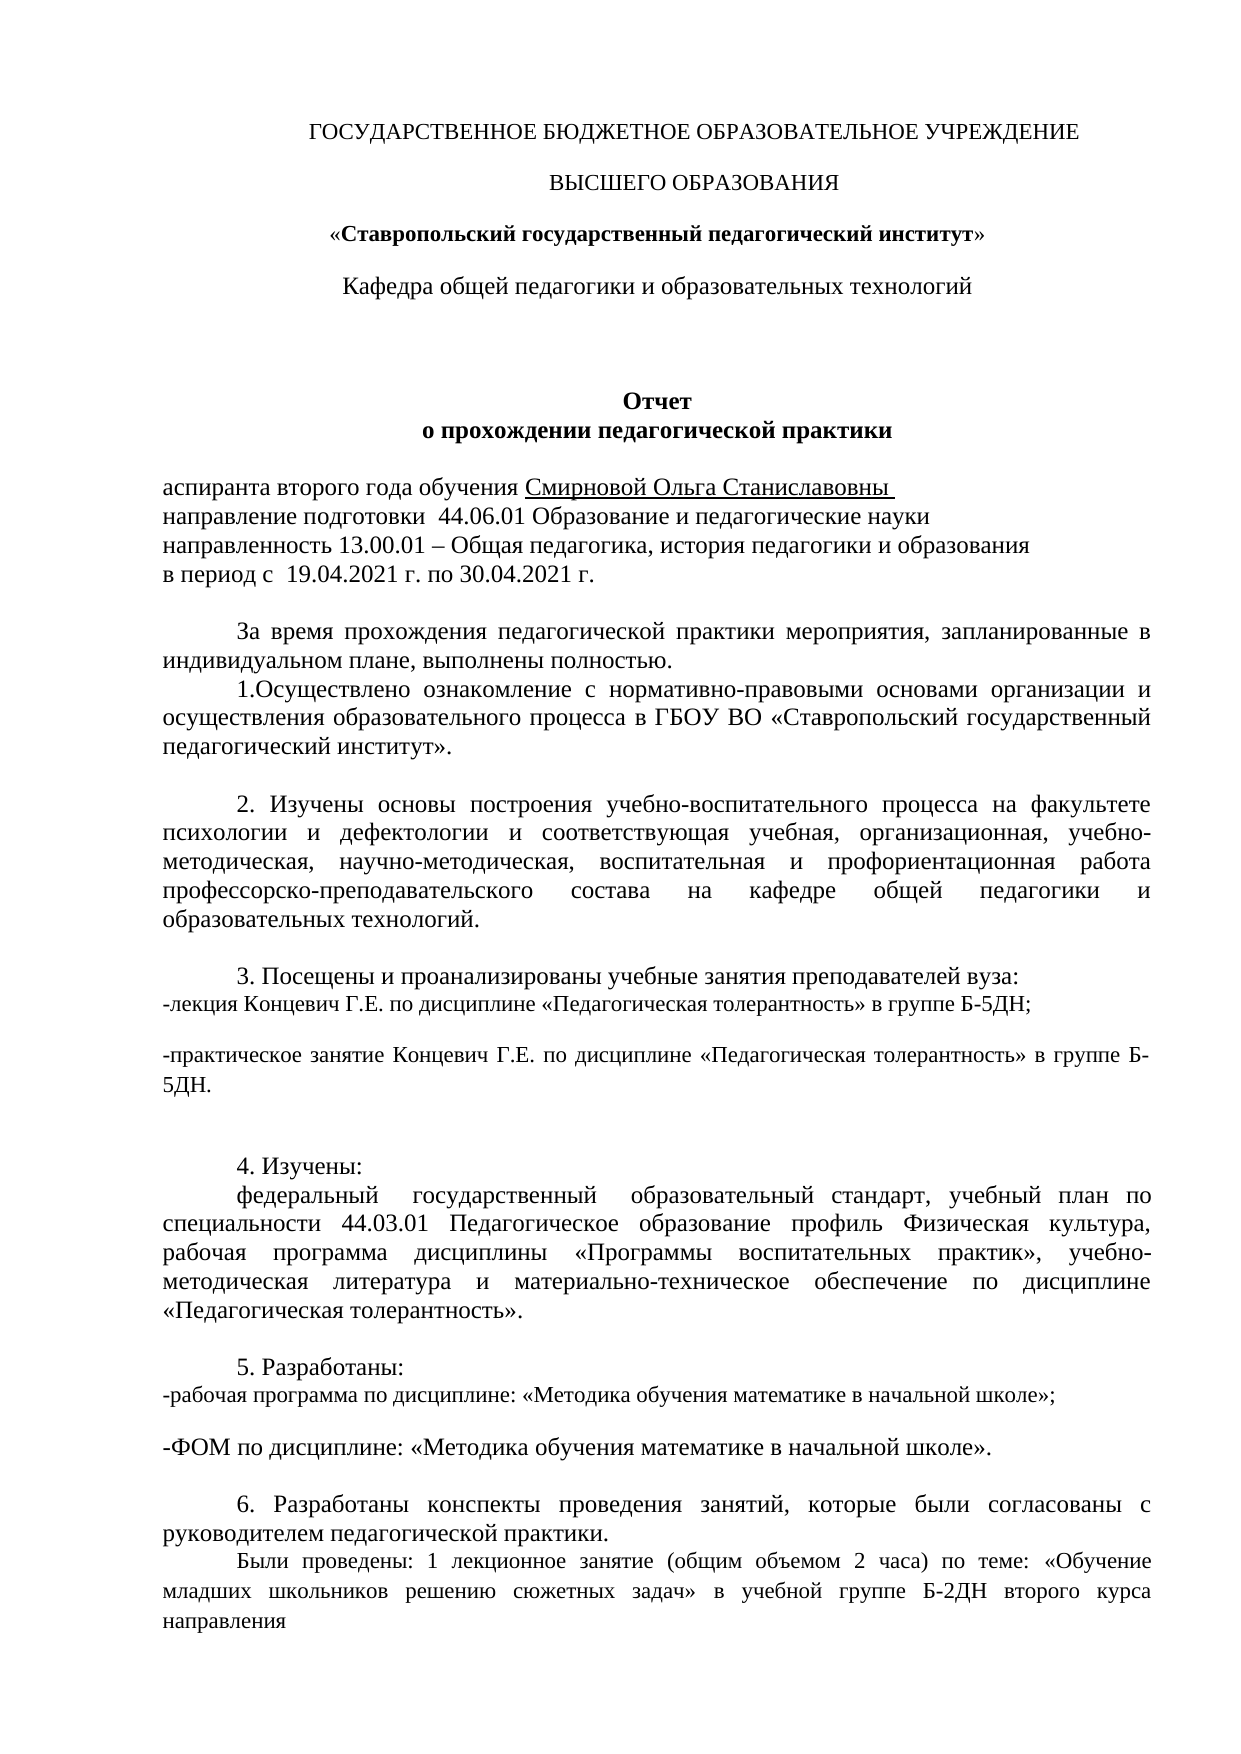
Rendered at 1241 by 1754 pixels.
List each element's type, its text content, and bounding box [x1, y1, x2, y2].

text направленность 13.00.01 – Общая педагогика, история педагогики и образования [162, 530, 1152, 559]
text федеральный государственный образовательный стандарт, учебный план по специальности 44.03.01 Педагогическое образование профиль Физическая культура, рабочая программа дисциплины «Программы воспитательных практик», учебно-методическая литература и материально-техническое обеспечение по дисциплине «Педагогическая толерантность». [162, 1180, 1152, 1323]
text -практическое занятие Концевич Г.Е. по дисциплине «Педагогическая толерантность» в группе Б-5ДН. [162, 1041, 1152, 1098]
text ВЫСШЕГО ОБРАЗОВАНИЯ [162, 169, 1152, 196]
text направление подготовки 44.06.01 Образование и педагогические науки [162, 501, 1152, 530]
text в период с 19.04.2021 г. по 30.04.2021 г. [162, 559, 1122, 587]
text За время прохождения педагогической практики мероприятия, запланированные в индивидуальном плане, выполнены полностью. [162, 616, 1152, 674]
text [162, 1547, 1152, 1634]
text Отчет [162, 386, 1152, 415]
text 1.Осуществлено ознакомление с нормативно-правовыми основами организации и осуществления образовательного процесса в ГБОУ ВО «Ставропольский государственный педагогический институт». [162, 674, 1152, 760]
text 5. Разработаны: [162, 1352, 1152, 1381]
text о прохождении педагогической практики [162, 415, 1152, 444]
text -ФОМ по дисциплине: «Методика обучения математике в начальной школе». [162, 1432, 1152, 1461]
text -рабочая программа по дисциплине: «Методика обучения математике в начальной школе»; [162, 1381, 1152, 1407]
text 6. Разработаны конспекты проведения занятий, которые были согласованы с руководителем педагогической практики. [162, 1489, 1152, 1547]
text аспиранта второго года обучения Смирновой Ольга Станиславовны [162, 472, 1152, 501]
text Кафедра общей педагогики и образовательных технологий [162, 271, 1152, 300]
text 2. Изучены основы построения учебно-воспитательного процесса на факультете психологии и дефектологии и соответствующая учебная, организационная, учебно-методическая, научно-методическая, воспитательная и профориентационная работа профессорско-преподавательского состава на кафедре общей педагогики и образовательных технологий. [162, 789, 1152, 932]
text 4. Изучены: [162, 1151, 1152, 1180]
text ГОСУДАРСТВЕННОЕ БЮДЖЕТНОЕ ОБРАЗОВАТЕЛЬНОЕ УЧРЕЖДЕНИЕ [162, 118, 1152, 144]
text «Ставропольский государственный педагогический институт» [162, 220, 1152, 247]
text -лекция Концевич Г.Е. по дисциплине «Педагогическая толерантность» в группе Б-5ДН; [162, 990, 1152, 1016]
text 3. Посещены и проанализированы учебные занятия преподавателей вуза: [162, 961, 1152, 990]
